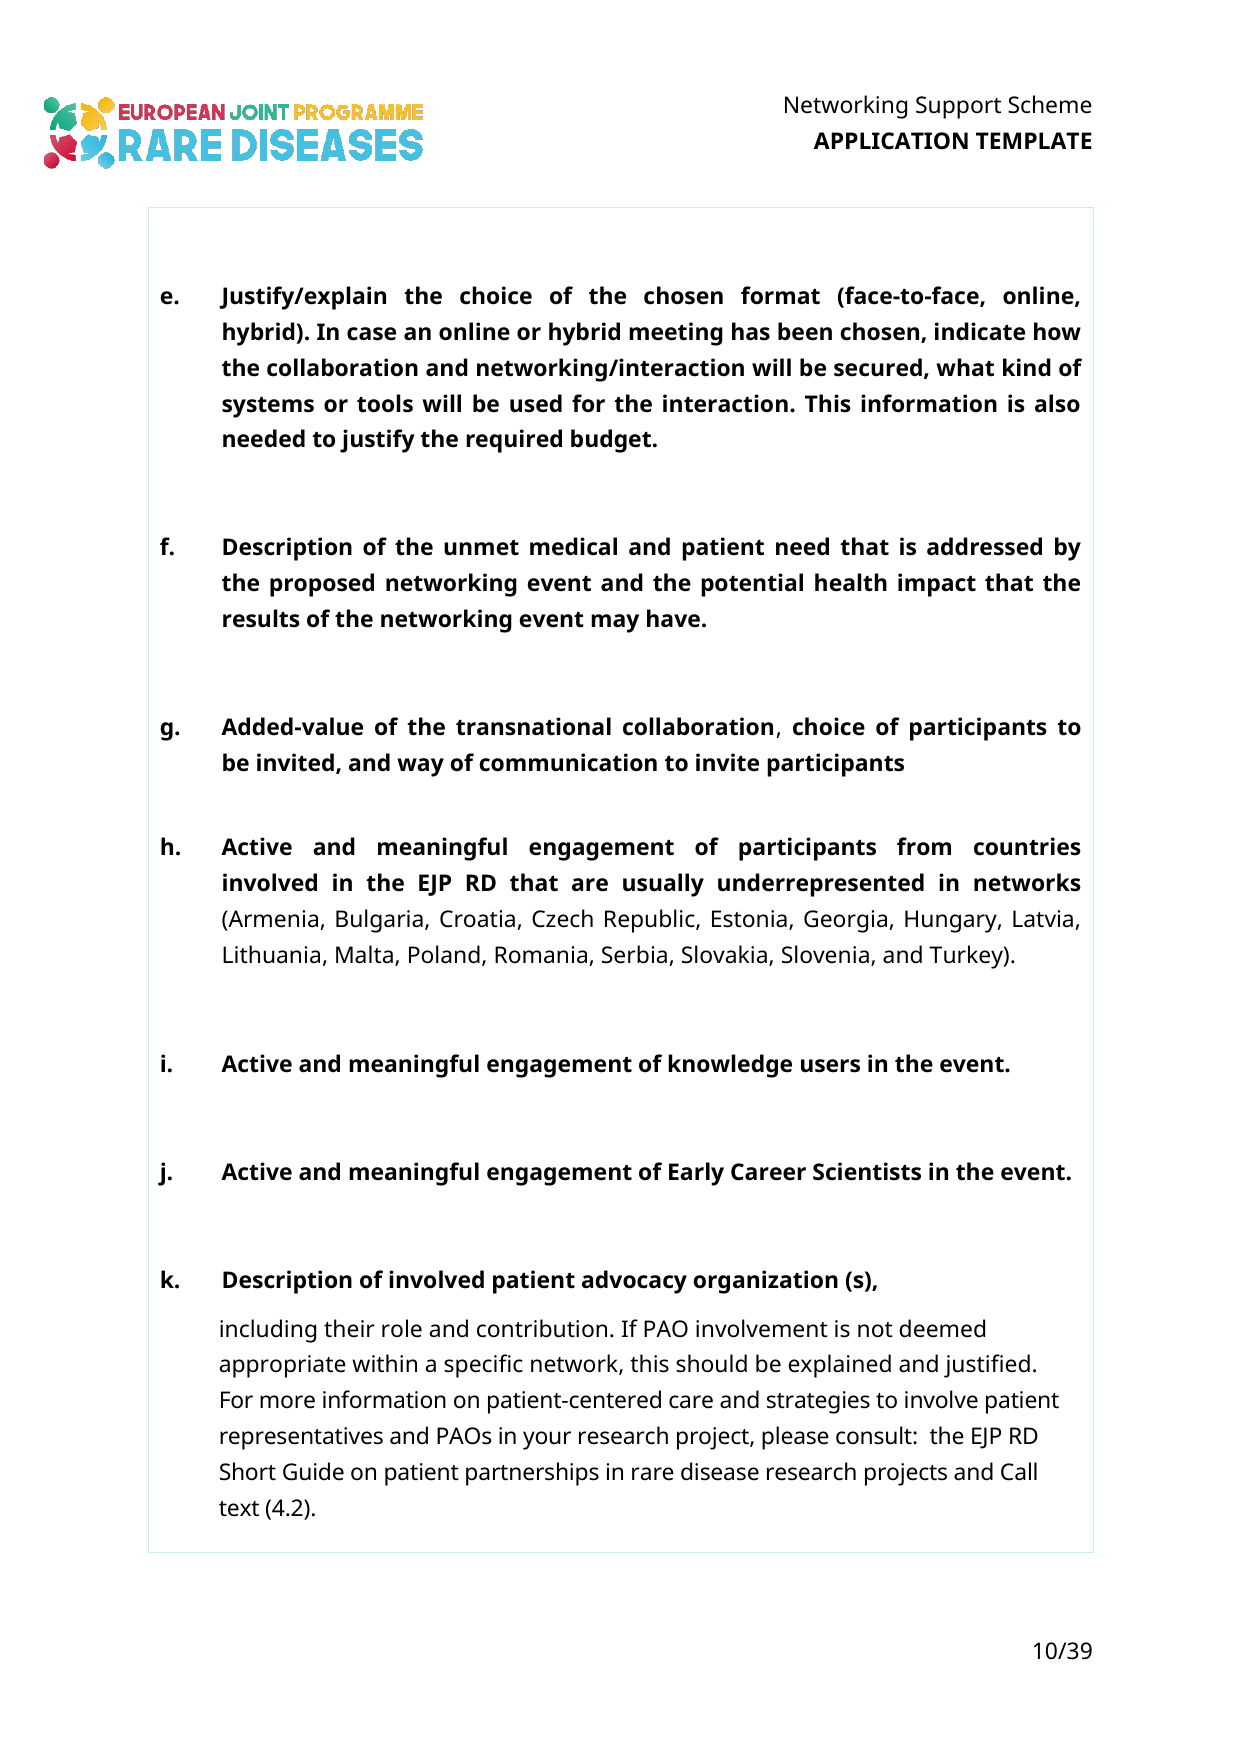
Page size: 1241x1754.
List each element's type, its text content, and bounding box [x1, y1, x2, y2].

picture [35, 88, 432, 177]
